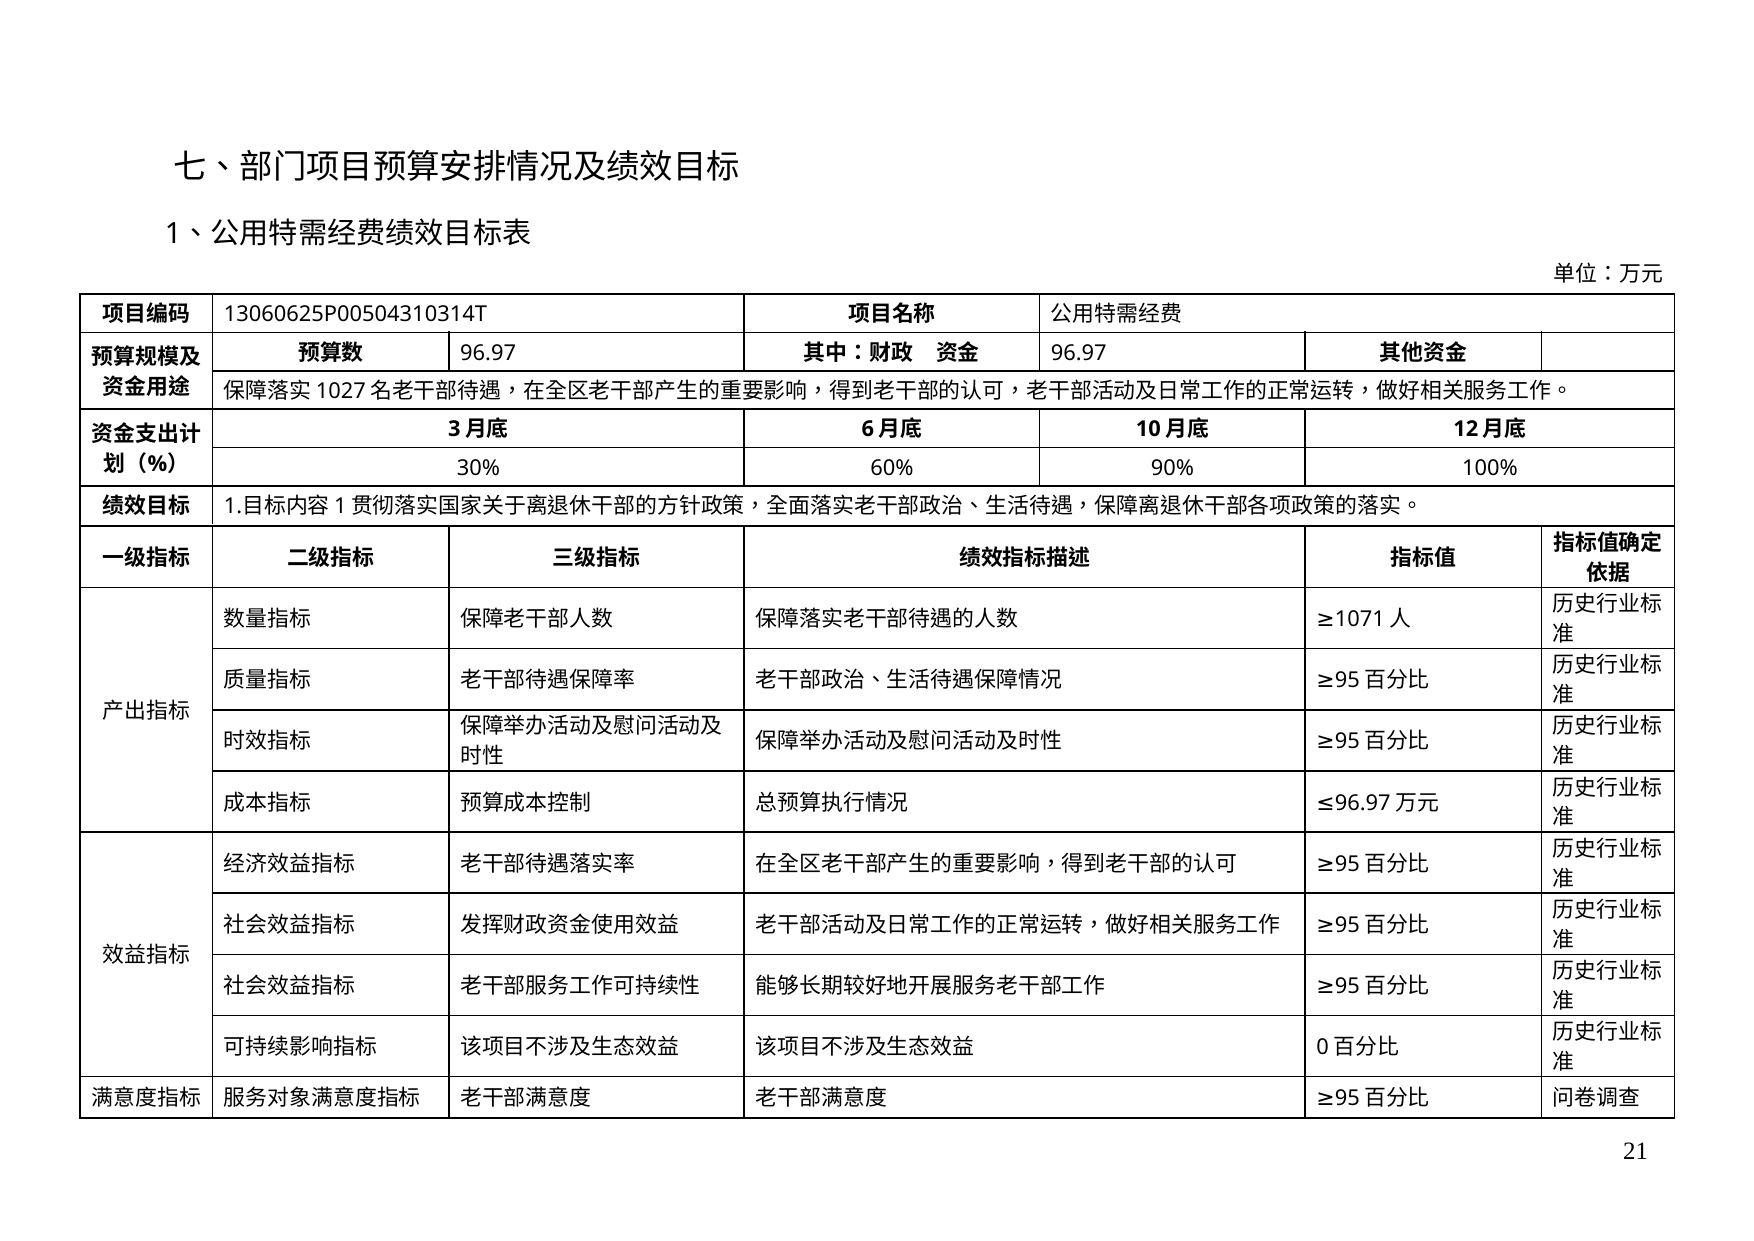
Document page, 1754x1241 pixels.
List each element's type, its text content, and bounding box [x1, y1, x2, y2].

table_cell 历史行业标准 [1542, 588, 1674, 648]
table_cell 保障落实老干部待遇的人数 [745, 588, 1304, 648]
table_cell 时效指标 [213, 711, 448, 770]
table_cell ≥95百分比 [1306, 955, 1541, 1014]
table_cell 老干部服务工作可持续性 [450, 955, 743, 1014]
table_cell 6月底 [745, 410, 1039, 447]
table_cell 发挥财政资金使用效益 [450, 894, 743, 953]
table_cell 保障举办活动及慰问活动及时性 [450, 711, 743, 770]
table_cell 保障老干部人数 [450, 588, 743, 648]
table_header 单位：万元 [81, 253, 1674, 293]
table_cell 老干部满意度 [745, 1077, 1304, 1117]
table_header 绩效指标描述 [745, 527, 1304, 587]
table_cell 历史行业标准 [1542, 772, 1674, 831]
table_cell 质量指标 [213, 649, 448, 709]
table_cell 30% [213, 448, 743, 485]
table_cell 其中：财政 资金 [745, 333, 1039, 370]
table_cell 项目名称 [745, 295, 1039, 331]
table_cell 100% [1306, 448, 1674, 485]
table_cell 公用特需经费 [1040, 295, 1674, 331]
table_cell 90% [1040, 448, 1304, 485]
table_cell 历史行业标准 [1542, 649, 1674, 709]
table_cell 历史行业标准 [1542, 955, 1674, 1014]
table_header 指标值 [1306, 527, 1541, 587]
table_cell 绩效目标 [81, 487, 212, 524]
table_cell 可持续影响指标 [213, 1016, 448, 1076]
text 七、部门项目预算安排情况及绩效目标 [106, 143, 1648, 188]
table_cell 96.97 [1040, 333, 1304, 370]
table_cell 12月底 [1306, 410, 1674, 447]
table_cell 问卷调查 [1542, 1077, 1674, 1117]
table_cell 其他资金 [1306, 333, 1541, 370]
table_cell 资金支出计划（%） [81, 410, 212, 485]
table_cell 该项目不涉及生态效益 [745, 1016, 1304, 1076]
table_cell 60% [745, 448, 1039, 485]
table_cell 社会效益指标 [213, 955, 448, 1014]
table_cell 成本指标 [213, 772, 448, 831]
table_header 一级指标 [81, 527, 212, 587]
table_cell 历史行业标准 [1542, 711, 1674, 770]
table_cell 老干部满意度 [450, 1077, 743, 1117]
table_cell ≥95百分比 [1306, 711, 1541, 770]
table_cell 96.97 [450, 333, 743, 370]
table_cell 历史行业标准 [1542, 894, 1674, 953]
table_cell 服务对象满意度指标 [213, 1077, 448, 1117]
table_cell 老干部待遇保障率 [450, 649, 743, 709]
table_cell 3月底 [213, 410, 743, 447]
table_cell 老干部待遇落实率 [450, 833, 743, 892]
table_header 指标值确定依据 [1542, 527, 1674, 587]
table_cell [1542, 333, 1674, 370]
table_cell 老干部政治、生活待遇保障情况 [745, 649, 1304, 709]
table_cell ≥1071人 [1306, 588, 1541, 648]
text 1、公用特需经费绩效目标表 [106, 212, 1648, 252]
table_cell 保障落实1027名老干部待遇，在全区老干部产生的重要影响，得到老干部的认可，老干部活动及日常工作的正常运转，做好相关服务工作。 [213, 372, 1674, 408]
table_cell 能够长期较好地开展服务老干部工作 [745, 955, 1304, 1014]
table_cell 保障举办活动及慰问活动及时性 [745, 711, 1304, 770]
table_header 二级指标 [213, 527, 448, 587]
table_cell 预算数 [213, 333, 448, 370]
table_cell 1.目标内容1贯彻落实国家关于离退休干部的方针政策，全面落实老干部政治、生活待遇，保障离退休干部各项政策的落实。 [213, 487, 1674, 524]
table_cell 该项目不涉及生态效益 [450, 1016, 743, 1076]
table_cell 历史行业标准 [1542, 833, 1674, 892]
table_cell 项目编码 [81, 295, 212, 331]
table_header 三级指标 [450, 527, 743, 587]
table_cell 预算成本控制 [450, 772, 743, 831]
table_cell 0百分比 [1306, 1016, 1541, 1076]
table_cell 效益指标 [81, 833, 212, 1076]
table_cell ≤96.97万元 [1306, 772, 1541, 831]
table_cell 社会效益指标 [213, 894, 448, 953]
table_cell 10月底 [1040, 410, 1304, 447]
table_cell ≥95百分比 [1306, 894, 1541, 953]
table_cell ≥95百分比 [1306, 649, 1541, 709]
table_cell 13060625P00504310314T [213, 295, 743, 331]
table_cell 数量指标 [213, 588, 448, 648]
table_cell 产出指标 [81, 588, 212, 831]
table_cell 历史行业标准 [1542, 1016, 1674, 1076]
table_cell 在全区老干部产生的重要影响，得到老干部的认可 [745, 833, 1304, 892]
table_cell 老干部活动及日常工作的正常运转，做好相关服务工作 [745, 894, 1304, 953]
table_cell 总预算执行情况 [745, 772, 1304, 831]
table_cell 预算规模及资金用途 [81, 333, 212, 408]
table_cell 经济效益指标 [213, 833, 448, 892]
table_cell ≥95百分比 [1306, 1077, 1541, 1117]
table_cell ≥95百分比 [1306, 833, 1541, 892]
table_cell 满意度指标 [81, 1077, 212, 1117]
